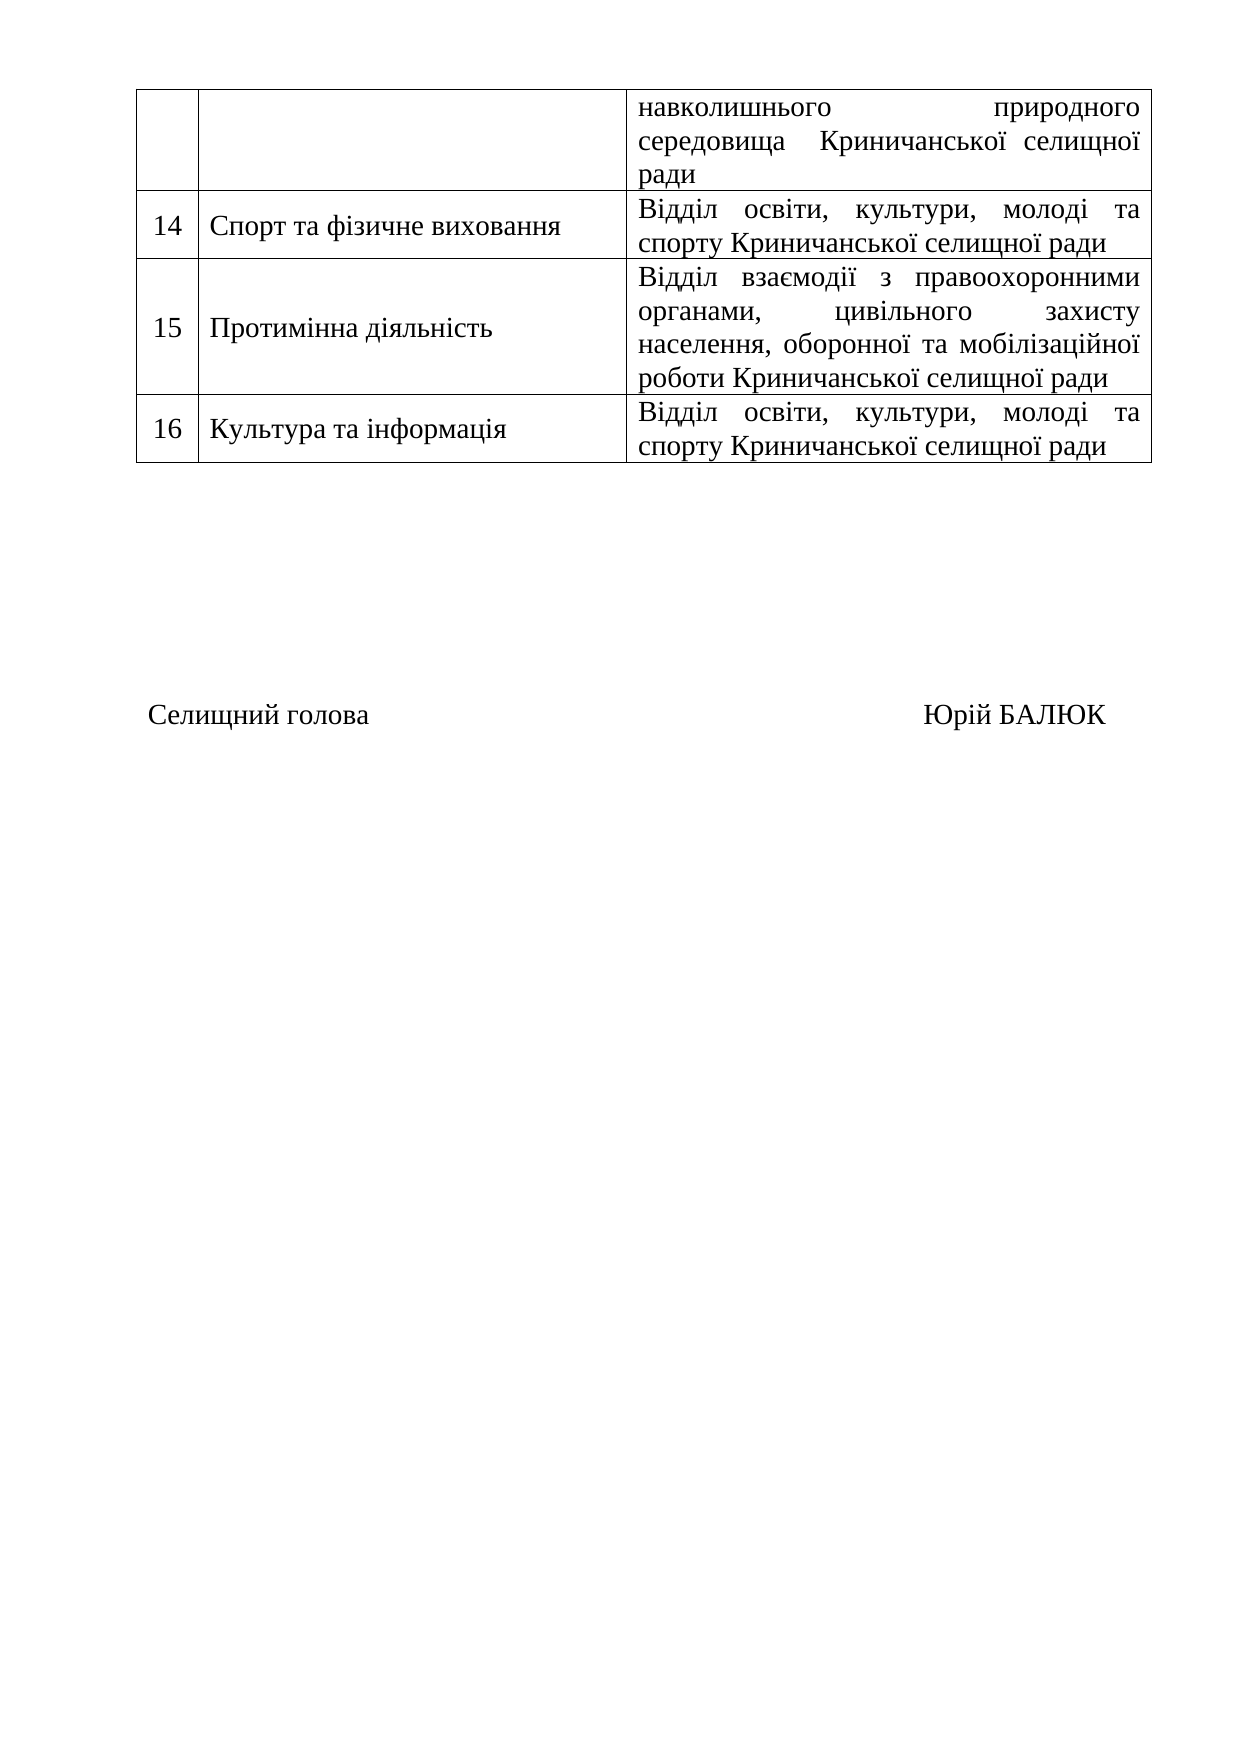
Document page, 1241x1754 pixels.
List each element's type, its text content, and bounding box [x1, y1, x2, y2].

table_cell Відділ взаємодії з правоохоронними органами, цивільного захисту населення, оборонної та мобілізаційної роботи Криничанської селищної ради [627, 259, 1151, 393]
table_cell 15 [137, 259, 198, 393]
table_cell Спорт та фізичне виховання [199, 191, 626, 258]
table_cell 13 [137, 90, 198, 190]
table_cell Культура та інформація [199, 395, 626, 462]
table_cell Протимінна діяльність [199, 259, 626, 393]
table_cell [199, 90, 626, 190]
table_cell 16 [137, 395, 198, 462]
text Селищний голова Юрій БАЛЮК [148, 697, 1152, 731]
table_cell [627, 90, 1151, 190]
table_cell 14 [137, 191, 198, 258]
table_cell Відділ освіти, культури, молоді та спорту Криничанської селищної ради [627, 395, 1151, 462]
table_cell Відділ освіти, культури, молоді та спорту Криничанської селищної ради [627, 191, 1151, 258]
